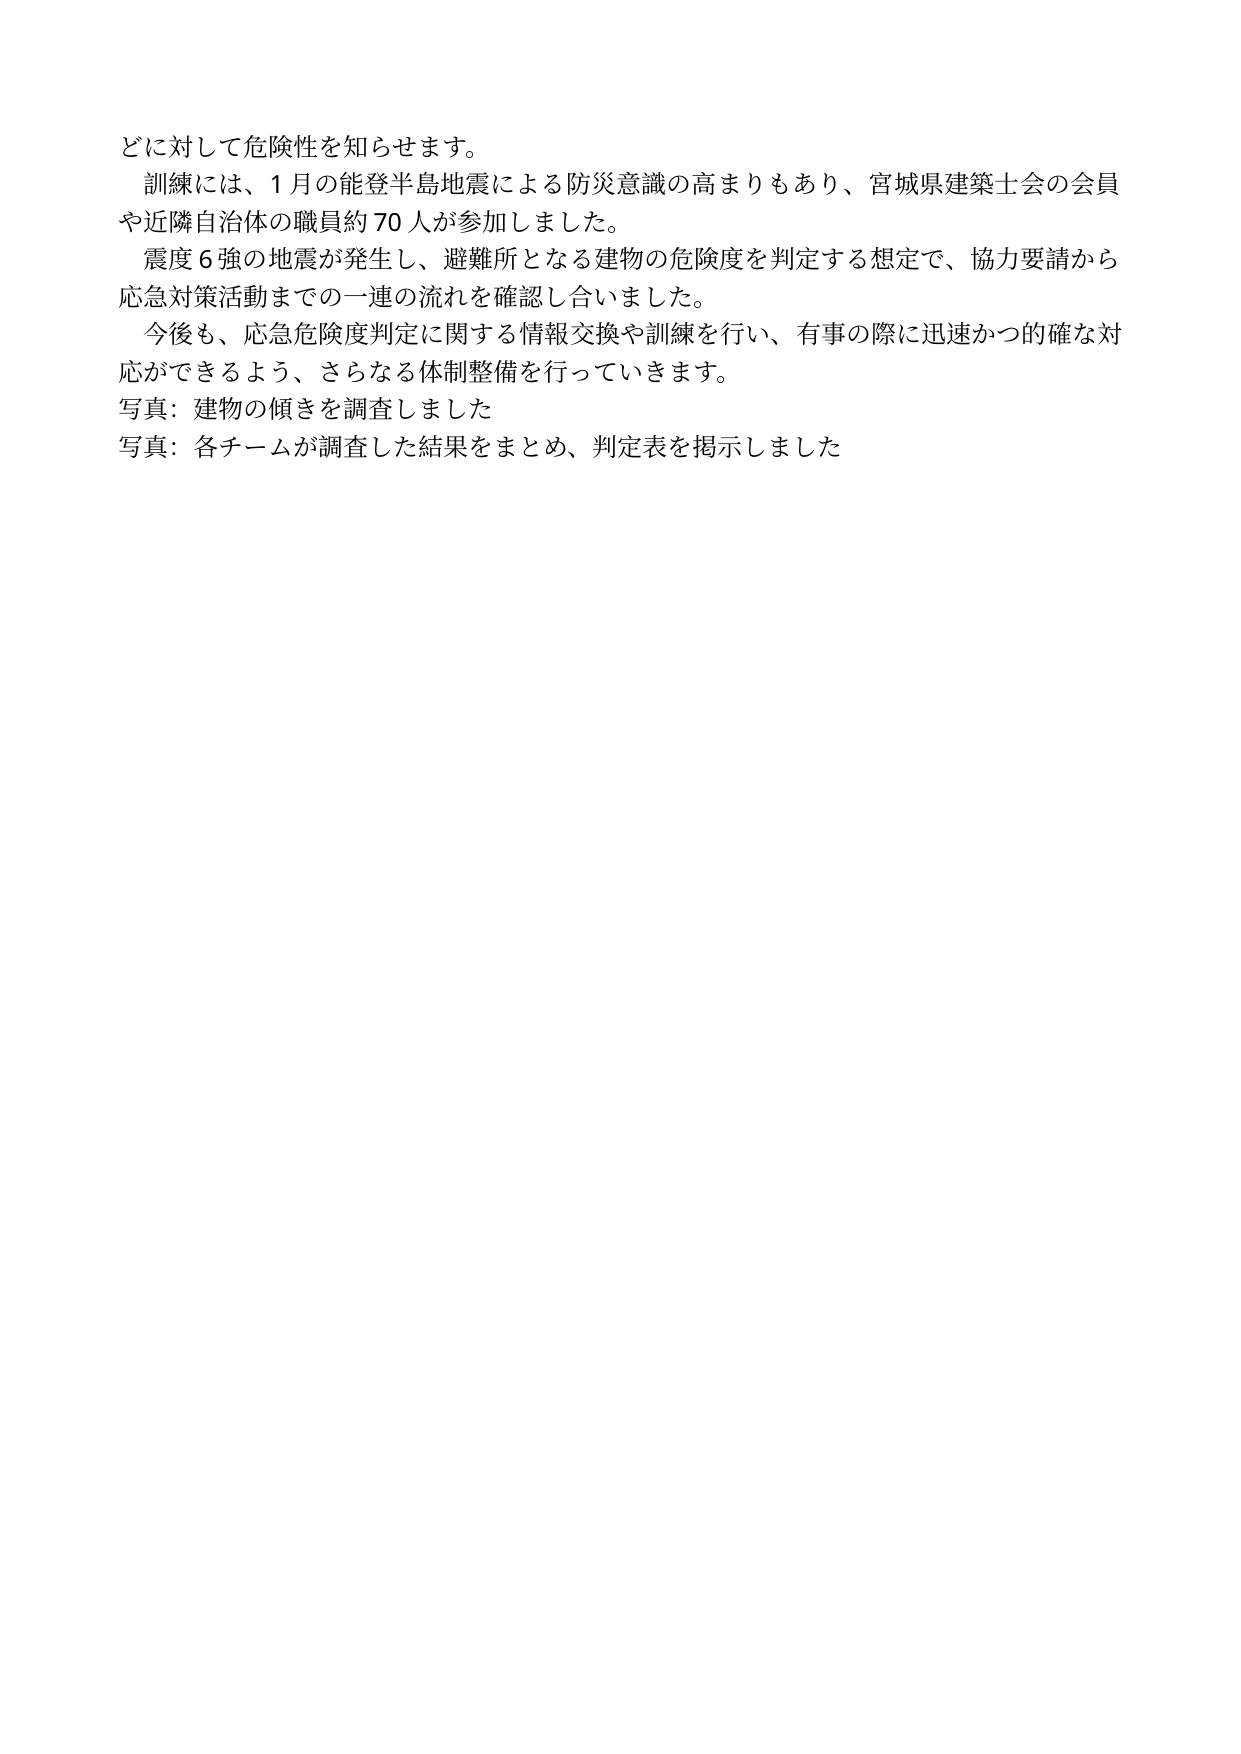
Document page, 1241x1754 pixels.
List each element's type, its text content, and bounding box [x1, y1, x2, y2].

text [118, 127, 1122, 164]
text 今後も、応急危険度判定に関する情報交換や訓練を行い、有事の際に迅速かつ的確な対応ができるよう、さらなる体制整備を行っていきます。 [118, 314, 1122, 389]
text 訓練には、1月の能登半島地震による防災意識の高まりもあり、宮城県建築士会の会員や近隣自治体の職員約70人が参加しました。 [118, 164, 1122, 239]
text 写真：各チームが調査した結果をまとめ、判定表を掲示しました [118, 427, 1122, 464]
text 写真：建物の傾きを調査しました [118, 389, 1122, 427]
text 震度6強の地震が発生し、避難所となる建物の危険度を判定する想定で、協力要請から応急対策活動までの一連の流れを確認し合いました。 [118, 239, 1122, 314]
